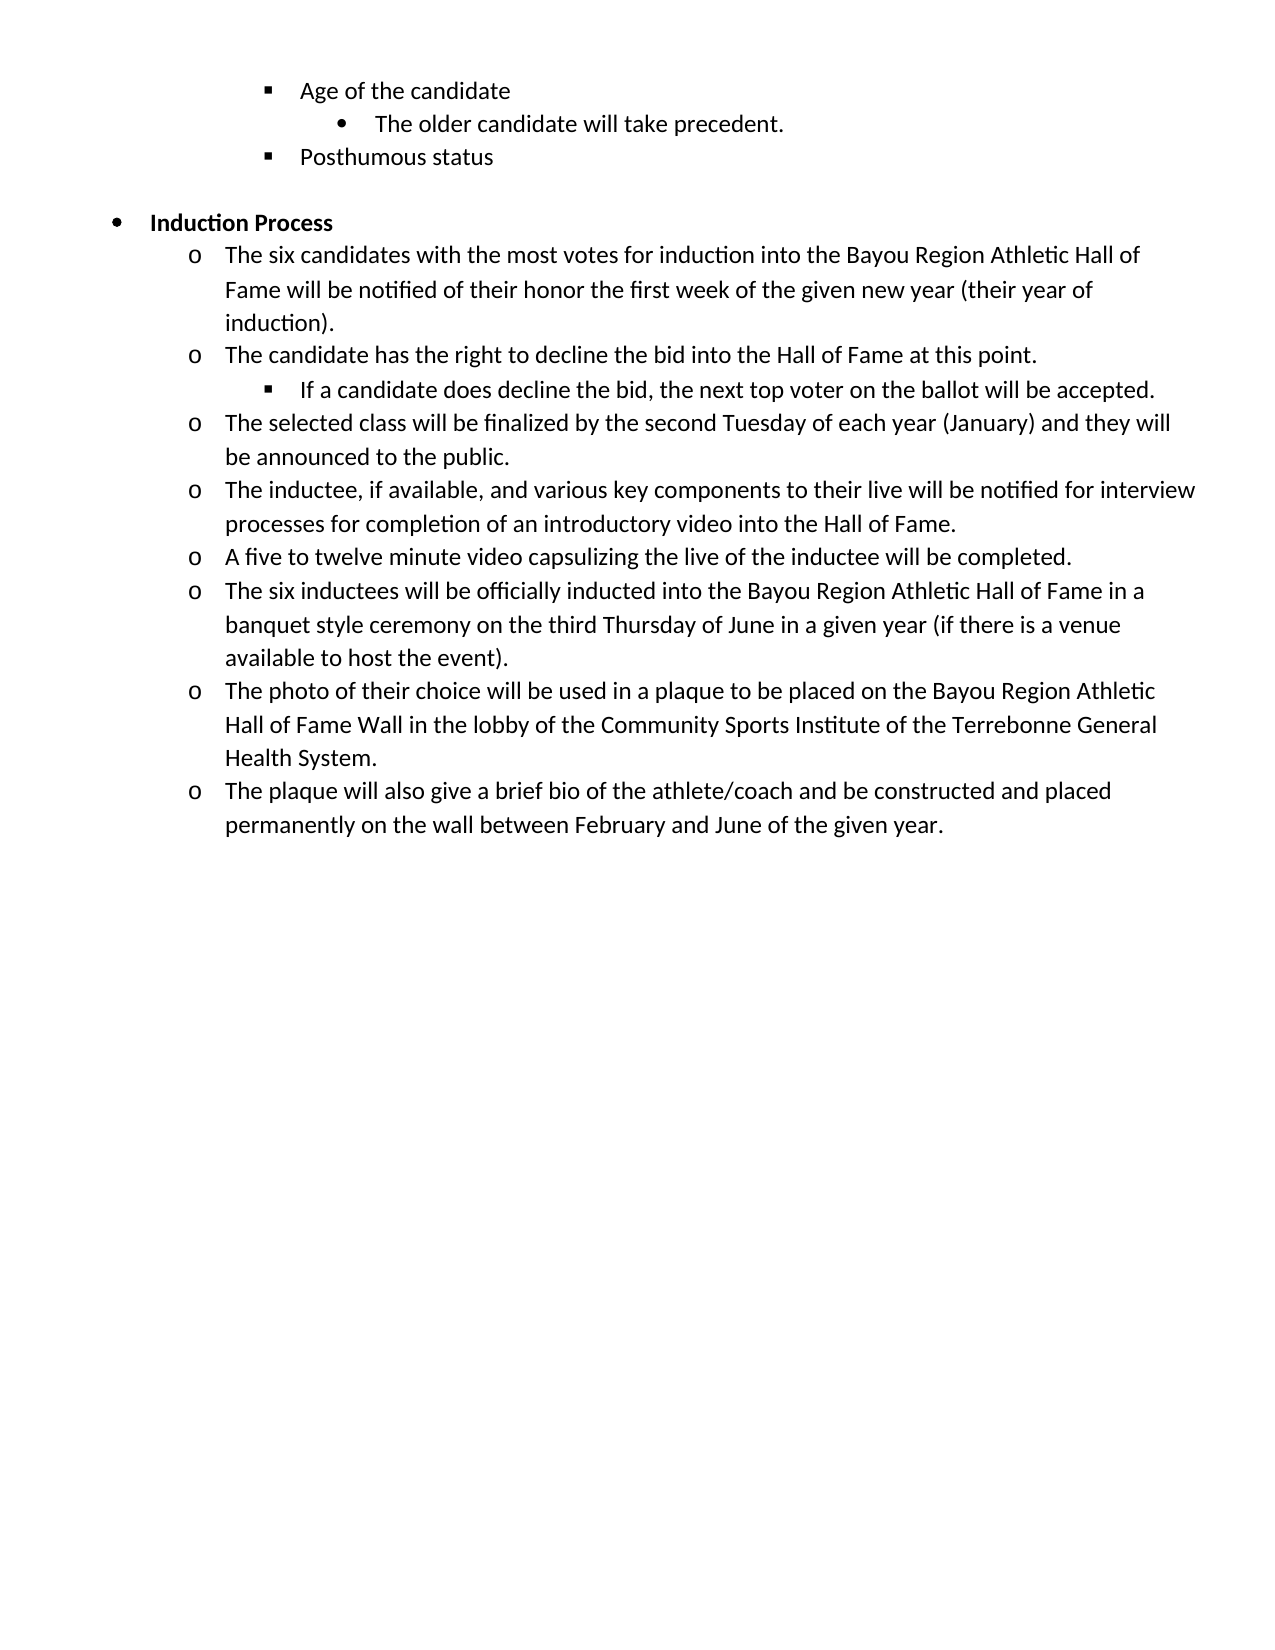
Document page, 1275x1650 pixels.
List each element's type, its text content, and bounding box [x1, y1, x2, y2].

list The plaque will also give a brief bio of the athlete/coach and be constructed and placed permanently on the wall between February and June of the given year. [187, 775, 1200, 840]
list Induction Process [112, 207, 1200, 237]
list The selected class will be finalized by the second Tuesday of each year (January) and they will be announced to the public. [187, 407, 1200, 471]
list The older candidate will take precedent. [337, 108, 1200, 138]
list The six candidates with the most votes for induction into the Bayou Region Athletic Hall of Fame will be notified of their honor the first week of the given new year (their year of induction). [187, 239, 1200, 337]
list A five to twelve minute video capsulizing the live of the inductee will be completed. [187, 541, 1200, 573]
list The candidate has the right to decline the bid into the Hall of Fame at this point. [187, 339, 1200, 371]
list The photo of their choice will be used in a plaque to be placed on the Bayou Region Athletic Hall of Fame Wall in the lobby of the Community Sports Institute of the Terrebonne General Health System. [187, 675, 1200, 773]
list If a candidate does decline the bid, the next top voter on the ballot will be accepted. [262, 374, 1200, 404]
list The inductee, if available, and various key components to their live will be notified for interview processes for completion of an introductory video into the Hall of Fame. [187, 474, 1200, 538]
list Posthumous status [262, 141, 1200, 171]
list The six inductees will be officially inducted into the Bayou Region Athletic Hall of Fame in a banquet style ceremony on the third Thursday of June in a given year (if there is a venue available to host the event). [187, 575, 1200, 673]
list Age of the candidate [262, 75, 1200, 106]
